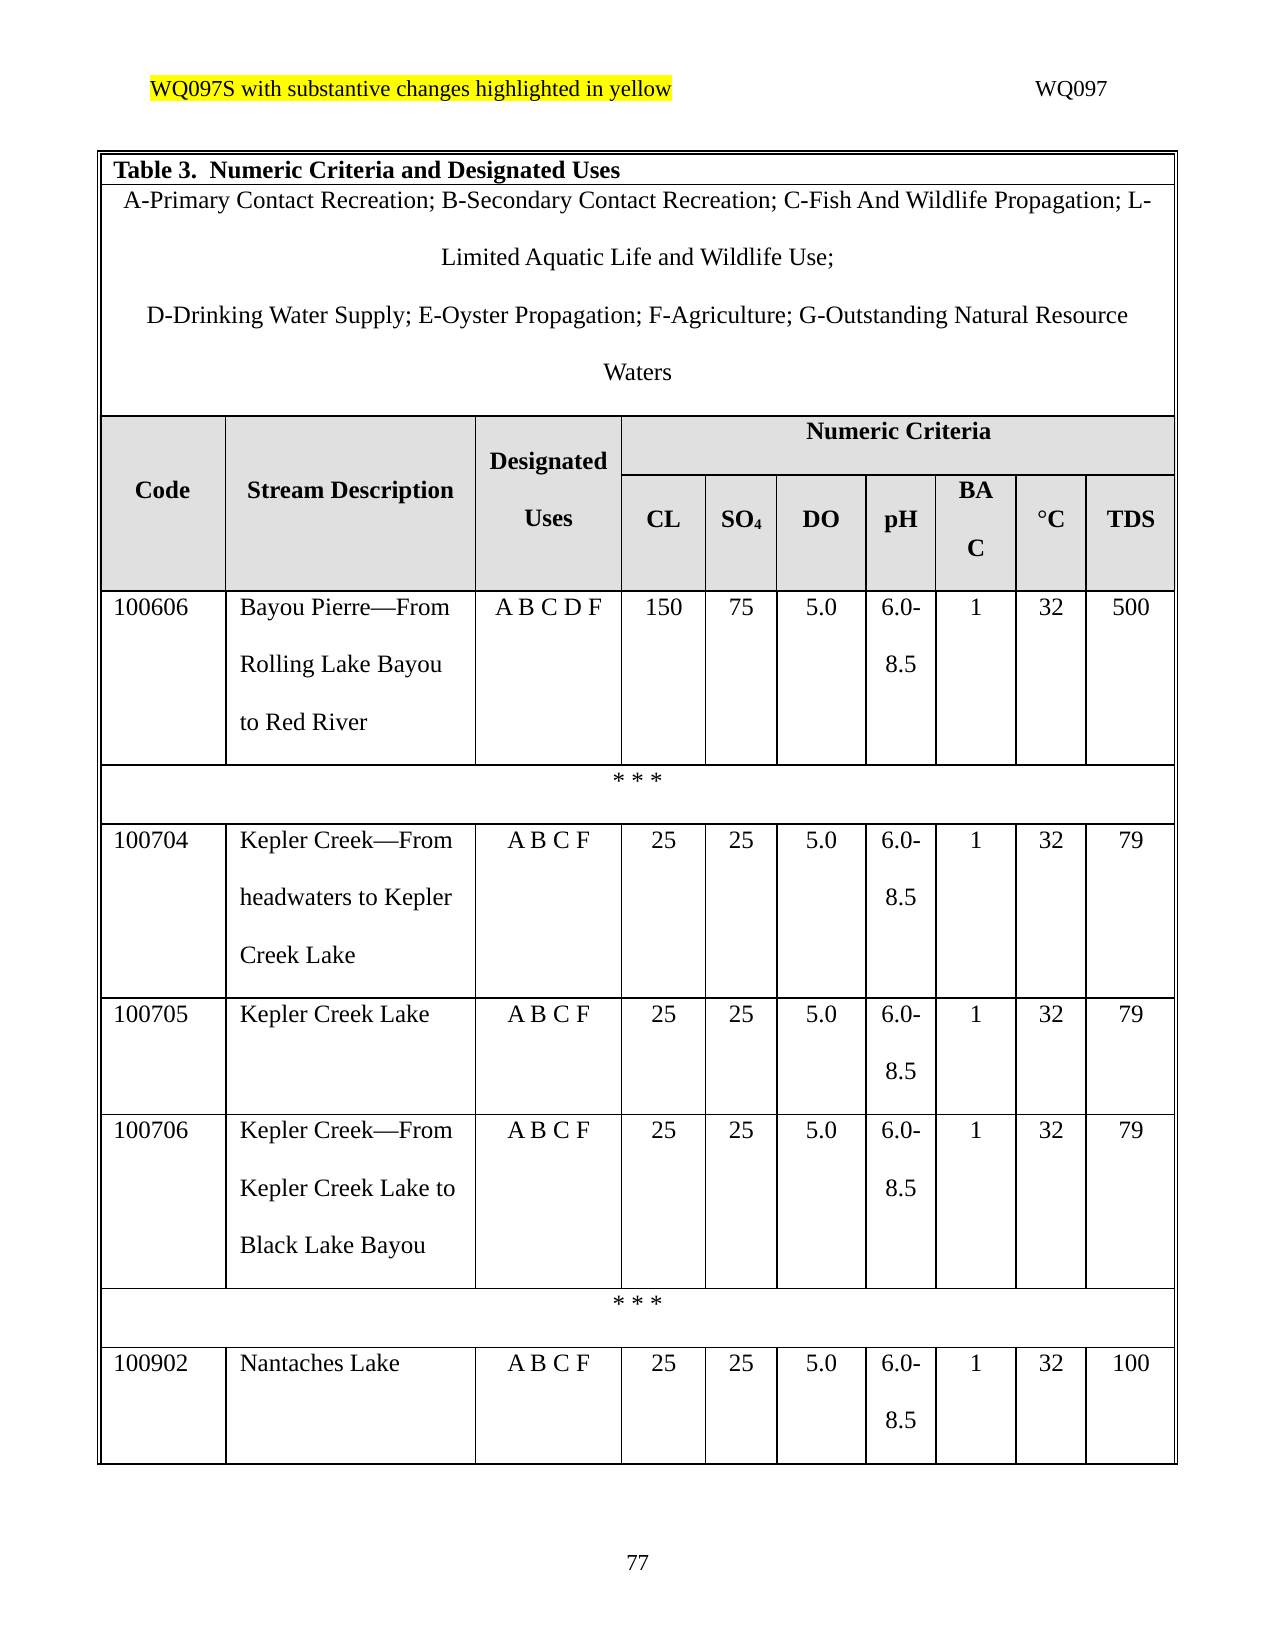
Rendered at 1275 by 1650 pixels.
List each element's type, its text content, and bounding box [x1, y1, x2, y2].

table_cell DO [777, 476, 865, 590]
table_cell 32 [1017, 1115, 1085, 1288]
table_cell Kepler Creek—From headwaters to Kepler Creek Lake [227, 825, 475, 997]
table_cell 100704 [102, 825, 225, 997]
table_cell 32 [1017, 1348, 1085, 1463]
table_cell 75 [706, 592, 776, 764]
table_cell 79 [1087, 1115, 1174, 1288]
table_cell 100902 [102, 1348, 225, 1463]
table_cell 6.0-8.5 [867, 825, 935, 997]
table_cell 6.0-8.5 [867, 1115, 935, 1288]
table_cell 32 [1017, 592, 1085, 764]
table_cell 25 [706, 1348, 776, 1463]
table_cell CL [622, 476, 705, 590]
table_cell Stream Description [226, 417, 475, 590]
table_cell 5.0 [778, 592, 865, 764]
table_cell 25 [622, 1115, 705, 1288]
table_cell 100606 [102, 592, 225, 764]
table_cell 25 [706, 825, 776, 997]
table_cell BAC [936, 476, 1015, 590]
table_cell TDS [1087, 476, 1174, 590]
table_cell 32 [1017, 825, 1085, 997]
table_cell 5.0 [778, 999, 865, 1114]
table_cell 500 [1087, 592, 1174, 764]
table_cell 6.0-8.5 [867, 592, 935, 764]
table_cell A-Primary Contact Recreation; B-Secondary Contact Recreation; C-Fish And Wildlife Propagation; L-Limited Aquatic Life and Wildlife Use; D-Drinking Water Supply; E-Oyster Propagation; F-Agriculture; G-Outstanding Natural Resource Waters [102, 185, 1174, 415]
table_cell 1 [937, 825, 1015, 997]
table_cell 79 [1087, 999, 1174, 1114]
table_cell 1 [937, 999, 1015, 1114]
table_header Table 3. Numeric Criteria and Designated Uses [102, 155, 1174, 183]
table_cell 100 [1087, 1348, 1174, 1463]
table_cell 100706 [102, 1115, 225, 1288]
table_cell 79 [1087, 825, 1174, 997]
table_cell A B C F [476, 999, 621, 1114]
table_cell Designated Uses [476, 417, 621, 590]
table_cell Code [102, 417, 225, 590]
table_cell 25 [706, 1115, 776, 1288]
table_cell 1 [937, 592, 1015, 764]
table_cell 5.0 [778, 1348, 865, 1463]
table_cell A B C F [476, 1115, 621, 1288]
table_cell 150 [622, 592, 705, 764]
table_cell Kepler Creek—From Kepler Creek Lake to Black Lake Bayou [227, 1115, 475, 1288]
table_cell * * * [102, 1289, 1174, 1347]
table_cell 1 [937, 1115, 1015, 1288]
table_cell 1 [937, 1348, 1015, 1463]
table_cell 6.0-8.5 [867, 1348, 935, 1463]
table_cell Nantaches Lake [227, 1348, 475, 1463]
table_cell 100705 [102, 999, 225, 1114]
table_cell Numeric Criteria [622, 417, 1174, 474]
table_cell * * * [102, 766, 1174, 823]
table_cell 25 [622, 1348, 705, 1463]
table_cell °C [1017, 476, 1085, 590]
table_cell 32 [1017, 999, 1085, 1114]
table_cell SO4 [706, 476, 776, 590]
table_cell 25 [706, 999, 776, 1114]
table_cell 5.0 [778, 1115, 865, 1288]
table_cell A B C F [476, 825, 621, 997]
table_cell 6.0-8.5 [867, 999, 935, 1114]
table_cell 5.0 [778, 825, 865, 997]
table_cell 25 [622, 825, 705, 997]
table_cell A B C D F [476, 592, 621, 764]
table_cell Bayou Pierre—From Rolling Lake Bayou to Red River [227, 592, 475, 764]
table_cell Kepler Creek Lake [227, 999, 475, 1114]
table_cell 25 [622, 999, 705, 1114]
table_cell A B C F [476, 1348, 621, 1463]
table_cell pH [867, 476, 935, 590]
